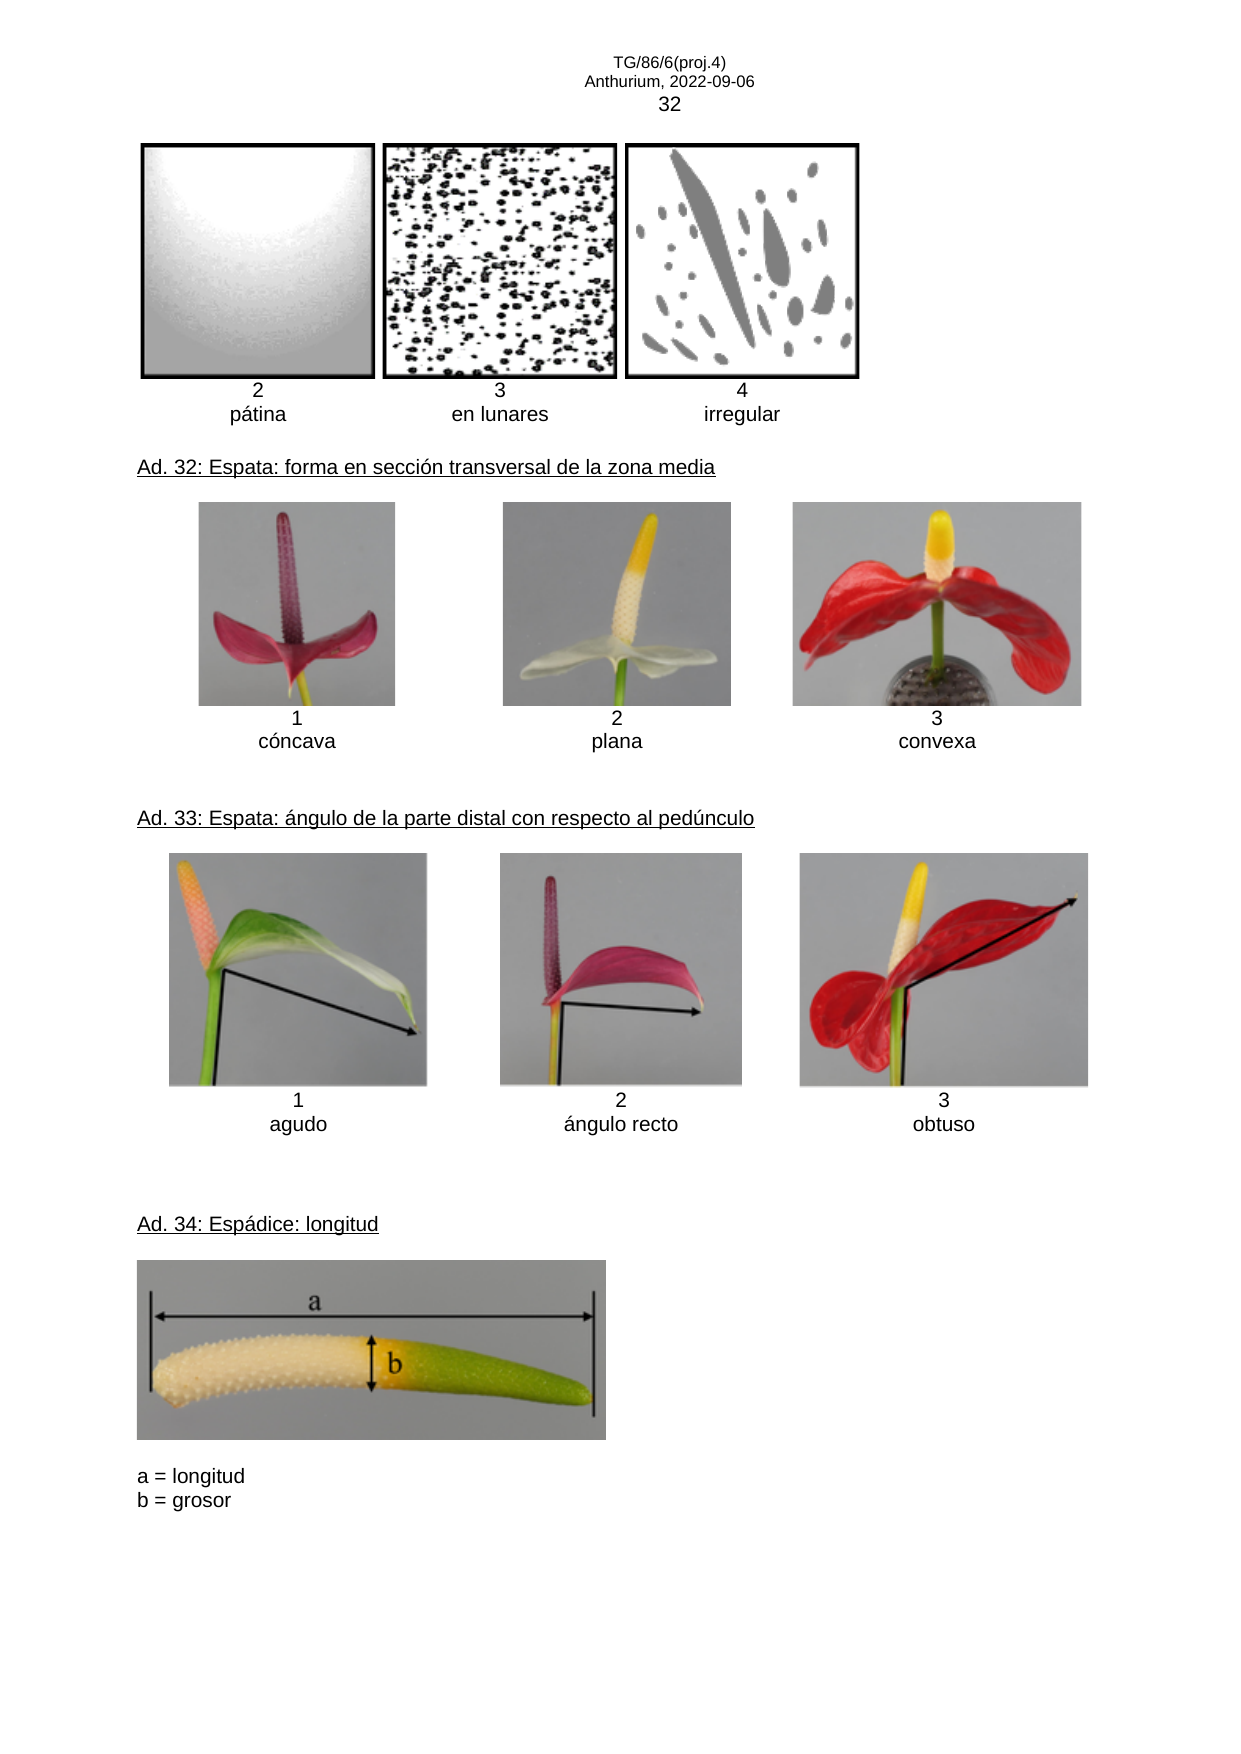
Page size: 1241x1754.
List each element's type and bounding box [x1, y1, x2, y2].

picture [502, 502, 731, 706]
picture [136, 1260, 606, 1440]
picture [382, 143, 618, 379]
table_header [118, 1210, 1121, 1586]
picture [169, 853, 428, 1088]
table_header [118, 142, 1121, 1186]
picture [500, 853, 742, 1088]
picture [198, 502, 396, 706]
picture [140, 143, 375, 379]
picture [792, 502, 1082, 706]
picture [625, 143, 860, 379]
picture [799, 853, 1089, 1088]
